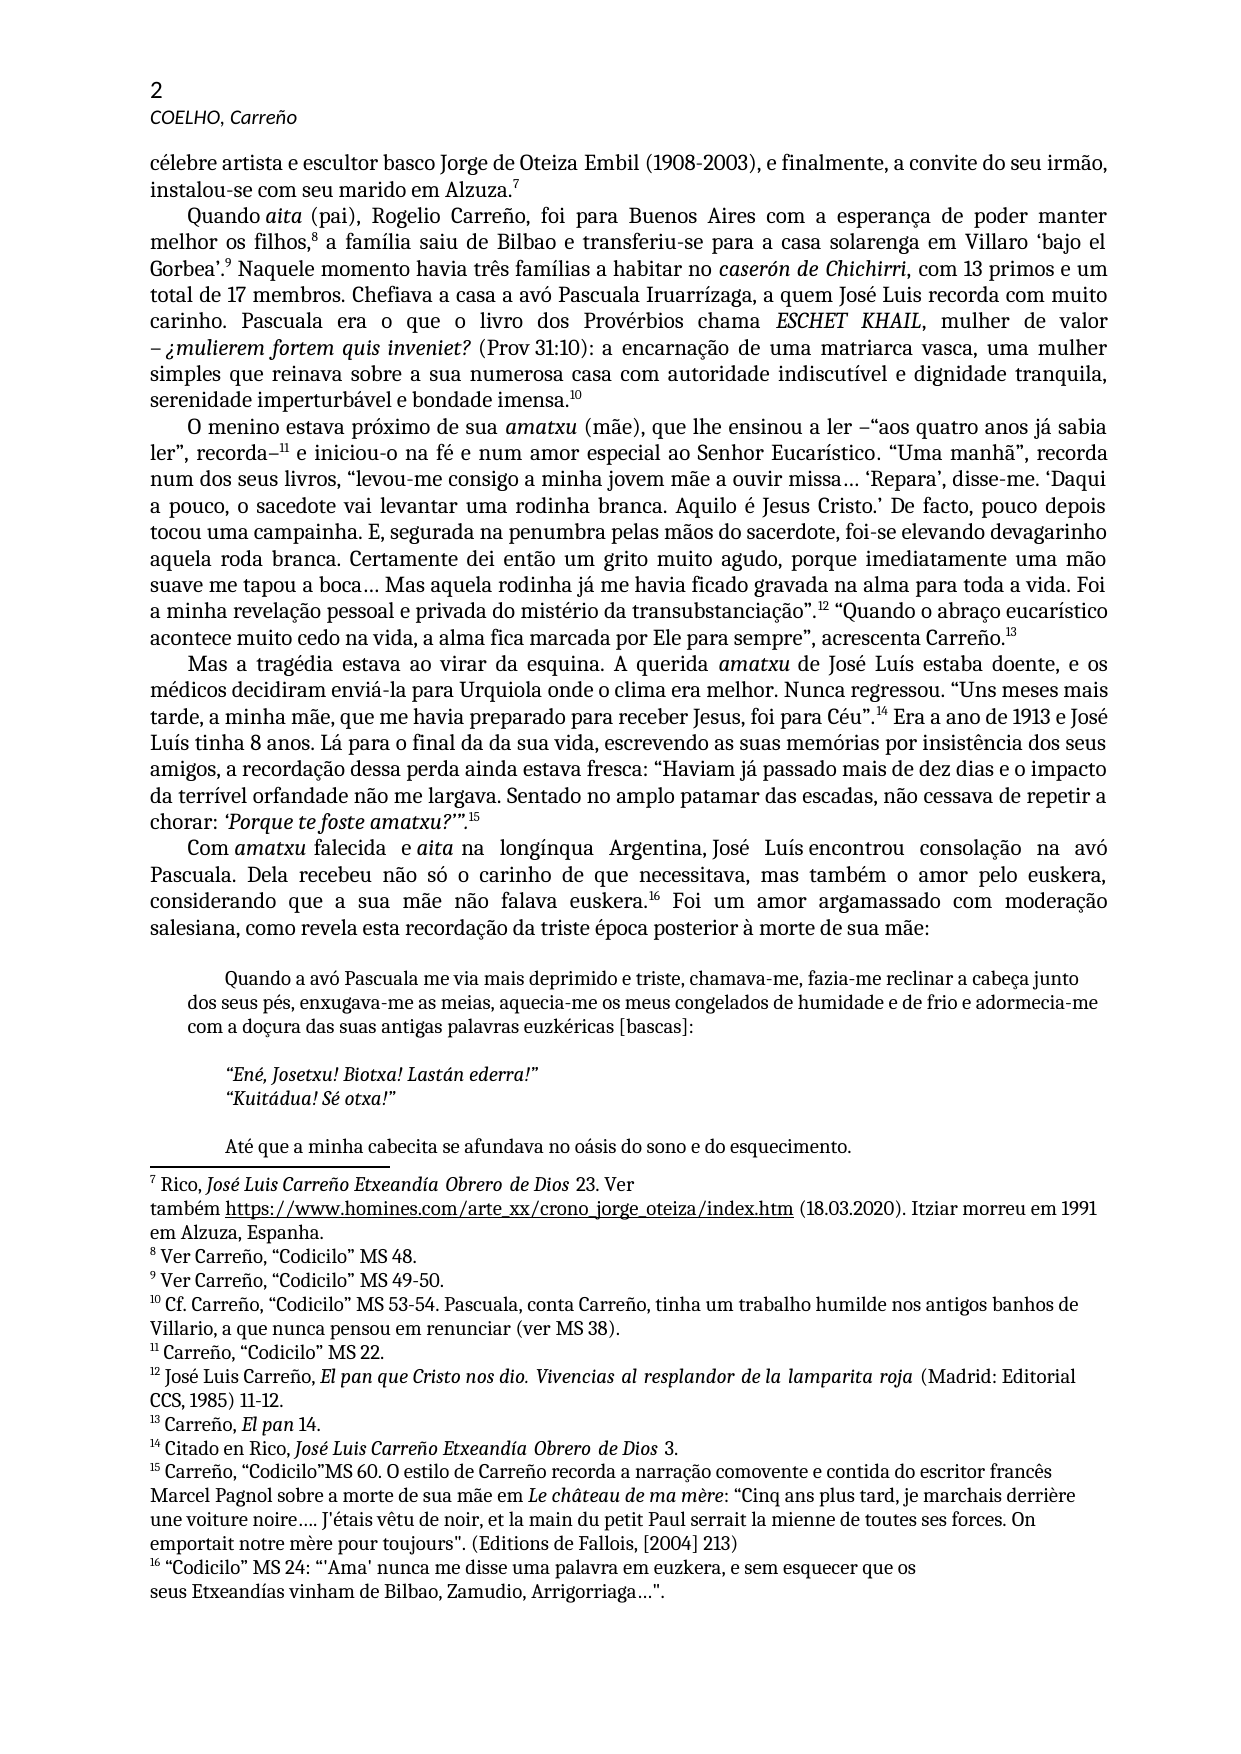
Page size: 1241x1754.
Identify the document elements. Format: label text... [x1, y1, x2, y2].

text Quando a avó Pascuala me via mais deprimido e triste, chamava-me, fazia-me reclinar a cabeça junto dos seus pés, enxugava-me as meias, aquecia-me os meus congelados de humidade e de frio e adormecia-me com a doçura das suas antigas palavras euzkéricas [bascas]: [187, 967, 1108, 1039]
text “Kuitádua! Sé otxa!” [225, 1087, 1108, 1111]
text Rogelio e Teresa também foram abençoados com três filhas, Itziar, Mari-Teresa e Garbiñe. É Itziar que José Luís menciona com mais frequência nos seus últimos escritos autobiográficos. Casou com o célebre artista e escultor basco Jorge de Oteiza Embil (1908-2003), e finalmente, a convite do seu irmão, instalou-se com seu marido em Alzuza. [150, 150, 1108, 203]
text Até que a minha cabecita se afundava no oásis do sono e do esquecimento. [187, 1135, 1108, 1159]
text O menino estava próximo de sua amatxu (mãe), que lhe ensinou a ler –“aos quatro anos já sabia ler”, recorda– e iniciou-o na fé e num amor especial ao Senhor Eucarístico. “Uma manhã”, recorda num dos seus livros, “levou-me consigo a minha jovem mãe a ouvir missa… ‘Repara’, disse-me. ‘Daqui a pouco, o sacedote vai levantar uma rodinha branca. Aquilo é Jesus Cristo.’ De facto, pouco depois tocou uma campainha. E, segurada na penumbra pelas mãos do sacerdote, foi-se elevando devagarinho aquela roda branca. Certamente dei então um grito muito agudo, porque imediatamente uma mão suave me tapou a boca… Mas aquela rodinha já me havia ficado gravada na alma para toda a vida. Foi a minha revelação pessoal e privada do mistério da transubstanciação”. “Quando o abraço eucarístico acontece muito cedo na vida, a alma fica marcada por Ele para sempre”, acrescenta Carreño. [150, 413, 1108, 651]
text Mas a tragédia estava ao virar da esquina. A querida amatxu de José Luís estaba doente, e os médicos decidiram enviá-la para Urquiola onde o clima era melhor. Nunca regressou. “Uns meses mais tarde, a minha mãe, que me havia preparado para receber Jesus, foi para Céu”. Era a ano de 1913 e José Luís tinha 8 anos. Lá para o final da da sua vida, escrevendo as suas memórias por insistência dos seus amigos, a recordação dessa perda ainda estava fresca: “Haviam já passado mais de dez dias e o impacto da terrível orfandade não me largava. Sentado no amplo patamar das escadas, não cessava de repetir a chorar: ‘Porque te foste amatxu?’”. [150, 651, 1108, 835]
text Com amatxu falecida e aita na longínqua Argentina, José Luís encontrou consolação na avó Pascuala. Dela recebeu não só o carinho de que necessitava, mas também o amor pelo euskera, considerando que a sua mãe não falava euskera. Foi um amor argamassado com moderação salesiana, como revela esta recordação da triste época posterior à morte de sua mãe: [150, 835, 1108, 941]
text “Ené, Josetxu! Biotxa! Lastán ederra!” [225, 1063, 1108, 1087]
text Quando aita (pai), Rogelio Carreño, foi para Buenos Aires com a esperança de poder manter melhor os filhos, a família saiu de Bilbao e transferiu-se para a casa solarenga em Villaro ‘bajo el Gorbea’. Naquele momento havia três famílias a habitar no caserón de Chichirri, com 13 primos e um total de 17 membros. Chefiava a casa a avó Pascuala Iruarrízaga, a quem José Luis recorda com muito carinho. Pascuala era o que o livro dos Provérbios chama ESCHET KHAIL, mulher de valor – ¿mulierem fortem quis inveniet? (Prov 31:10): a encarnação de uma matriarca vasca, uma mulher simples que reinava sobre a sua numerosa casa com autoridade indiscutível e dignidade tranquila, serenidade imperturbável e bondade imensa. [150, 203, 1108, 413]
